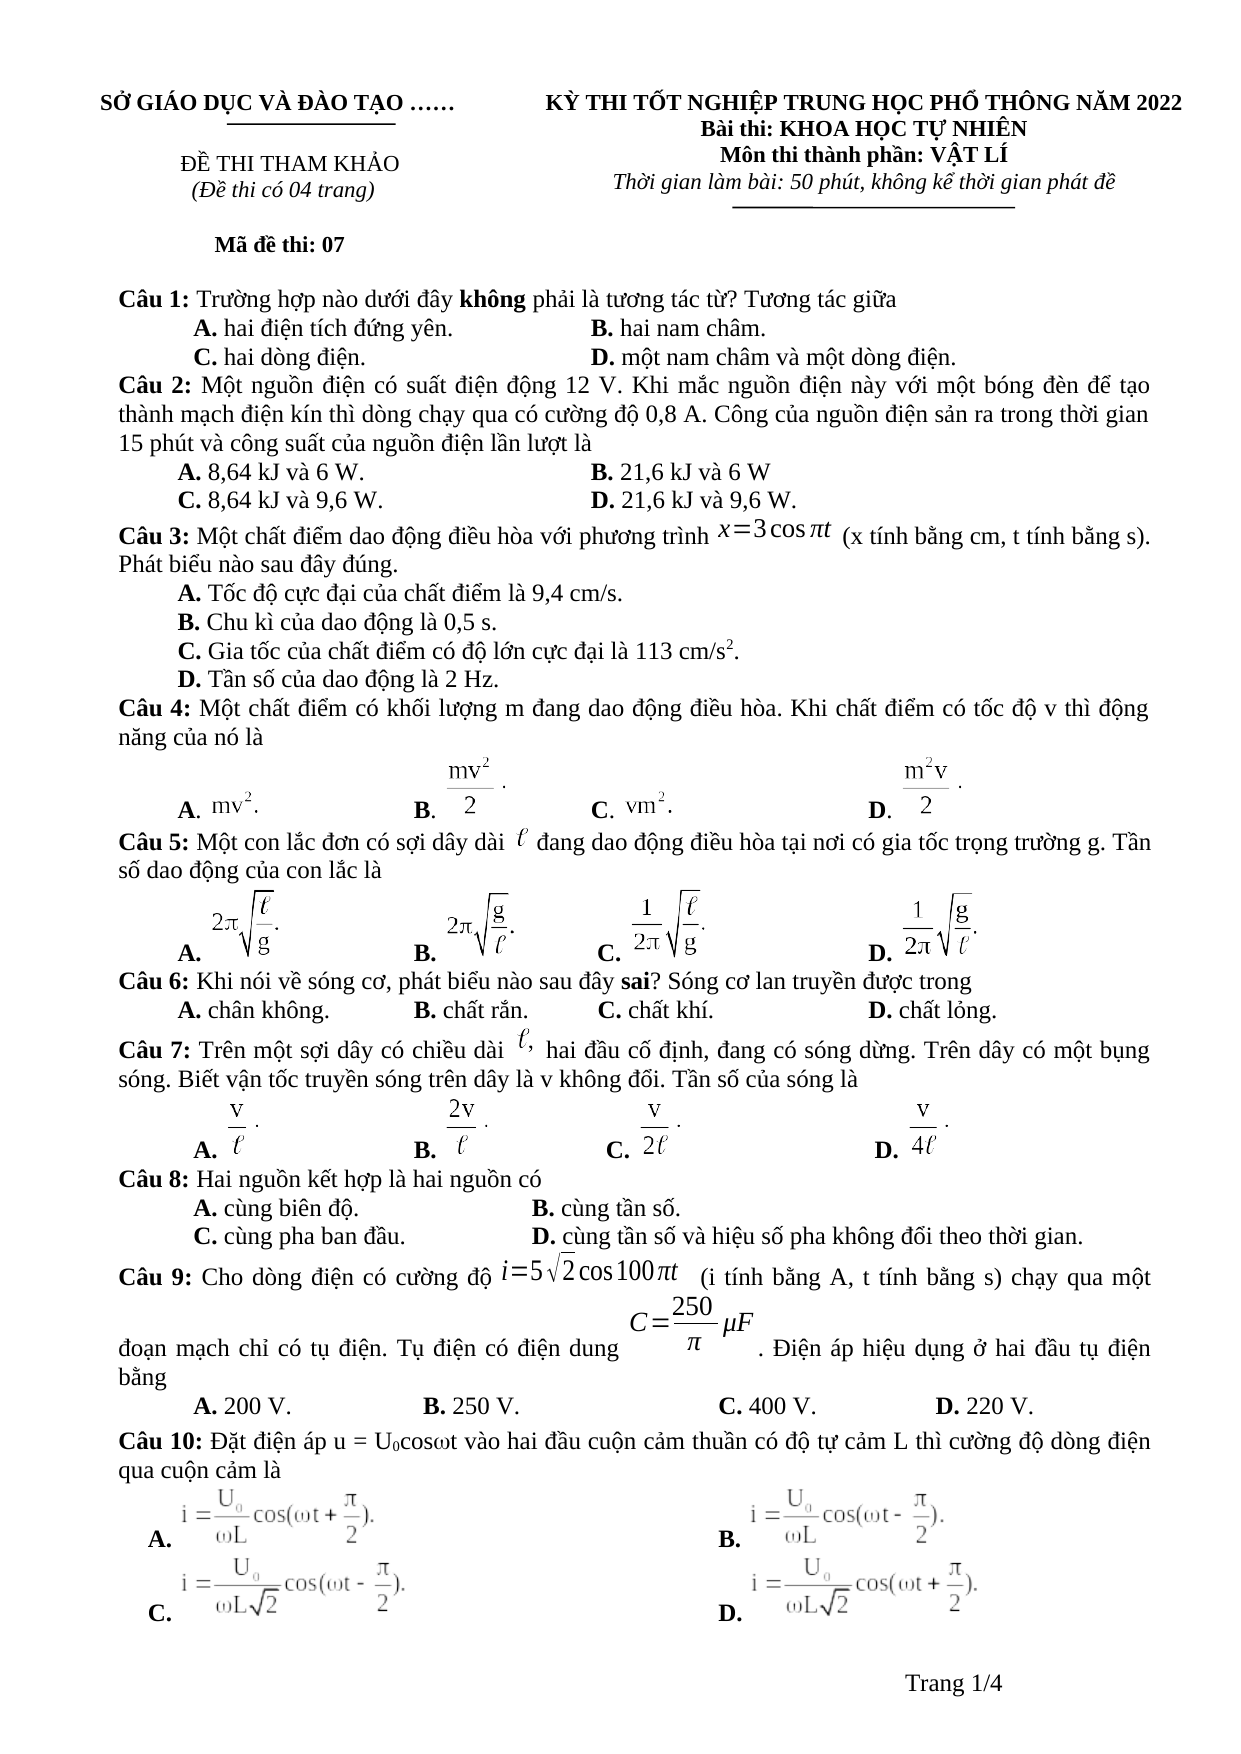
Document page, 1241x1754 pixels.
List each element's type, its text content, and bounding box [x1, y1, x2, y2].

text A. 8,64 kJ và 6 W. B. 21,6 kJ và 6 W [118, 457, 1152, 485]
text B. Chu kì của dao động là 0,5 s. [118, 607, 1152, 636]
table_cell Mã đề thi: 07 [89, 203, 517, 284]
table_cell [517, 203, 1211, 284]
text C. D. [118, 1553, 1152, 1626]
text A. 200 V. B. 250 V. C. 400 V. D. 220 V. [118, 1391, 1152, 1420]
text Câu 9: Cho dòng điện có cường độ (i tính bằng A, t tính bằng s) chạy qua một đoạn mạch chỉ có tụ điện. Tụ điện có điện dung . Điện áp hiệu dụng ở hai đầu tụ điện bằng [118, 1250, 1152, 1391]
text Câu 2: Một nguồn điện có suất điện động 12 V. Khi mắc nguồn điện này với một bóng đèn để tạo thành mạch điện kín thì dòng chạy qua có cường độ 0,8 A. Công của nguồn điện sản ra trong thời gian 15 phút và công suất của nguồn điện lần lượt là [118, 370, 1152, 457]
text Câu 1: Trường hợp nào dưới đây không phải là tương tác từ? Tương tác giữa [118, 284, 1152, 313]
table_header KỲ THI TỐT NGHIỆP TRUNG HỌC PHỔ THÔNG NĂM 2022 Bài thi: KHOA HỌC TỰ NHIÊN Môn thi thành phần: VẬT LÍ Thời gian làm bài: 50 phút, không kể thời gian phát đề [517, 89, 1211, 203]
text A. chân không. B. chất rắn. C. chất khí. D. chất lỏng. [118, 995, 1152, 1024]
text Câu 4: Một chất điểm có khối lượng m đang dao động điều hòa. Khi chất điểm có tốc độ v thì động năng của nó là [118, 693, 1152, 751]
table_header SỞ GIÁO DỤC VÀ ĐÀO TẠO …… ĐỀ THI THAM KHẢO (Đề thi có 04 trang) [89, 89, 517, 203]
text Câu 10: Đặt điện áp u = U0cost vào hai đầu cuộn cảm thuần có độ tự cảm L thì cường độ dòng điện qua cuộn cảm là [118, 1426, 1152, 1483]
text A. B. C. D. [118, 1093, 1152, 1164]
text C. cùng pha ban đầu. D. cùng tần số và hiệu số pha không đổi theo thời gian. [118, 1221, 1152, 1250]
text A. B. C. D. [118, 751, 1152, 824]
text A. hai điện tích đứng yên. B. hai nam châm. [193, 313, 1152, 342]
text Câu 3: Một chất điểm dao động điều hòa với phương trình (x tính bằng cm, t tính bằng s). Phát biểu nào sau đây đúng. [118, 514, 1152, 578]
text A. B. C. D. [118, 884, 1152, 966]
text Câu 7: Trên một sợi dây có chiều dài hai đầu cố định, đang có sóng dừng. Trên dây có một bụng sóng. Biết vận tốc truyền sóng trên dây là v không đổi. Tần số của sóng là [118, 1024, 1152, 1093]
text A. cùng biên độ. B. cùng tần số. [118, 1193, 1152, 1221]
text C. hai dòng điện. D. một nam châm và một dòng điện. [193, 342, 1152, 370]
text C. 8,64 kJ và 9,6 W. D. 21,6 kJ và 9,6 W. [118, 485, 1152, 514]
text Câu 6: Khi nói về sóng cơ, phát biểu nào sau đây sai? Sóng cơ lan truyền được trong [118, 966, 1152, 995]
text C. Gia tốc của chất điểm có độ lớn cực đại là 113 cm/s2. [118, 636, 1152, 664]
text D. Tần số của dao động là 2 Hz. [118, 664, 1152, 693]
text A. Tốc độ cực đại của chất điểm là 9,4 cm/s. [118, 578, 1152, 607]
text A. B. [118, 1483, 1152, 1553]
text Câu 8: Hai nguồn kết hợp là hai nguồn có [118, 1164, 1152, 1193]
text Câu 5: Một con lắc đơn có sợi dây dài đang dao động điều hòa tại nơi có gia tốc trọng trường g. Tần số dao động của con lắc là [118, 824, 1152, 884]
